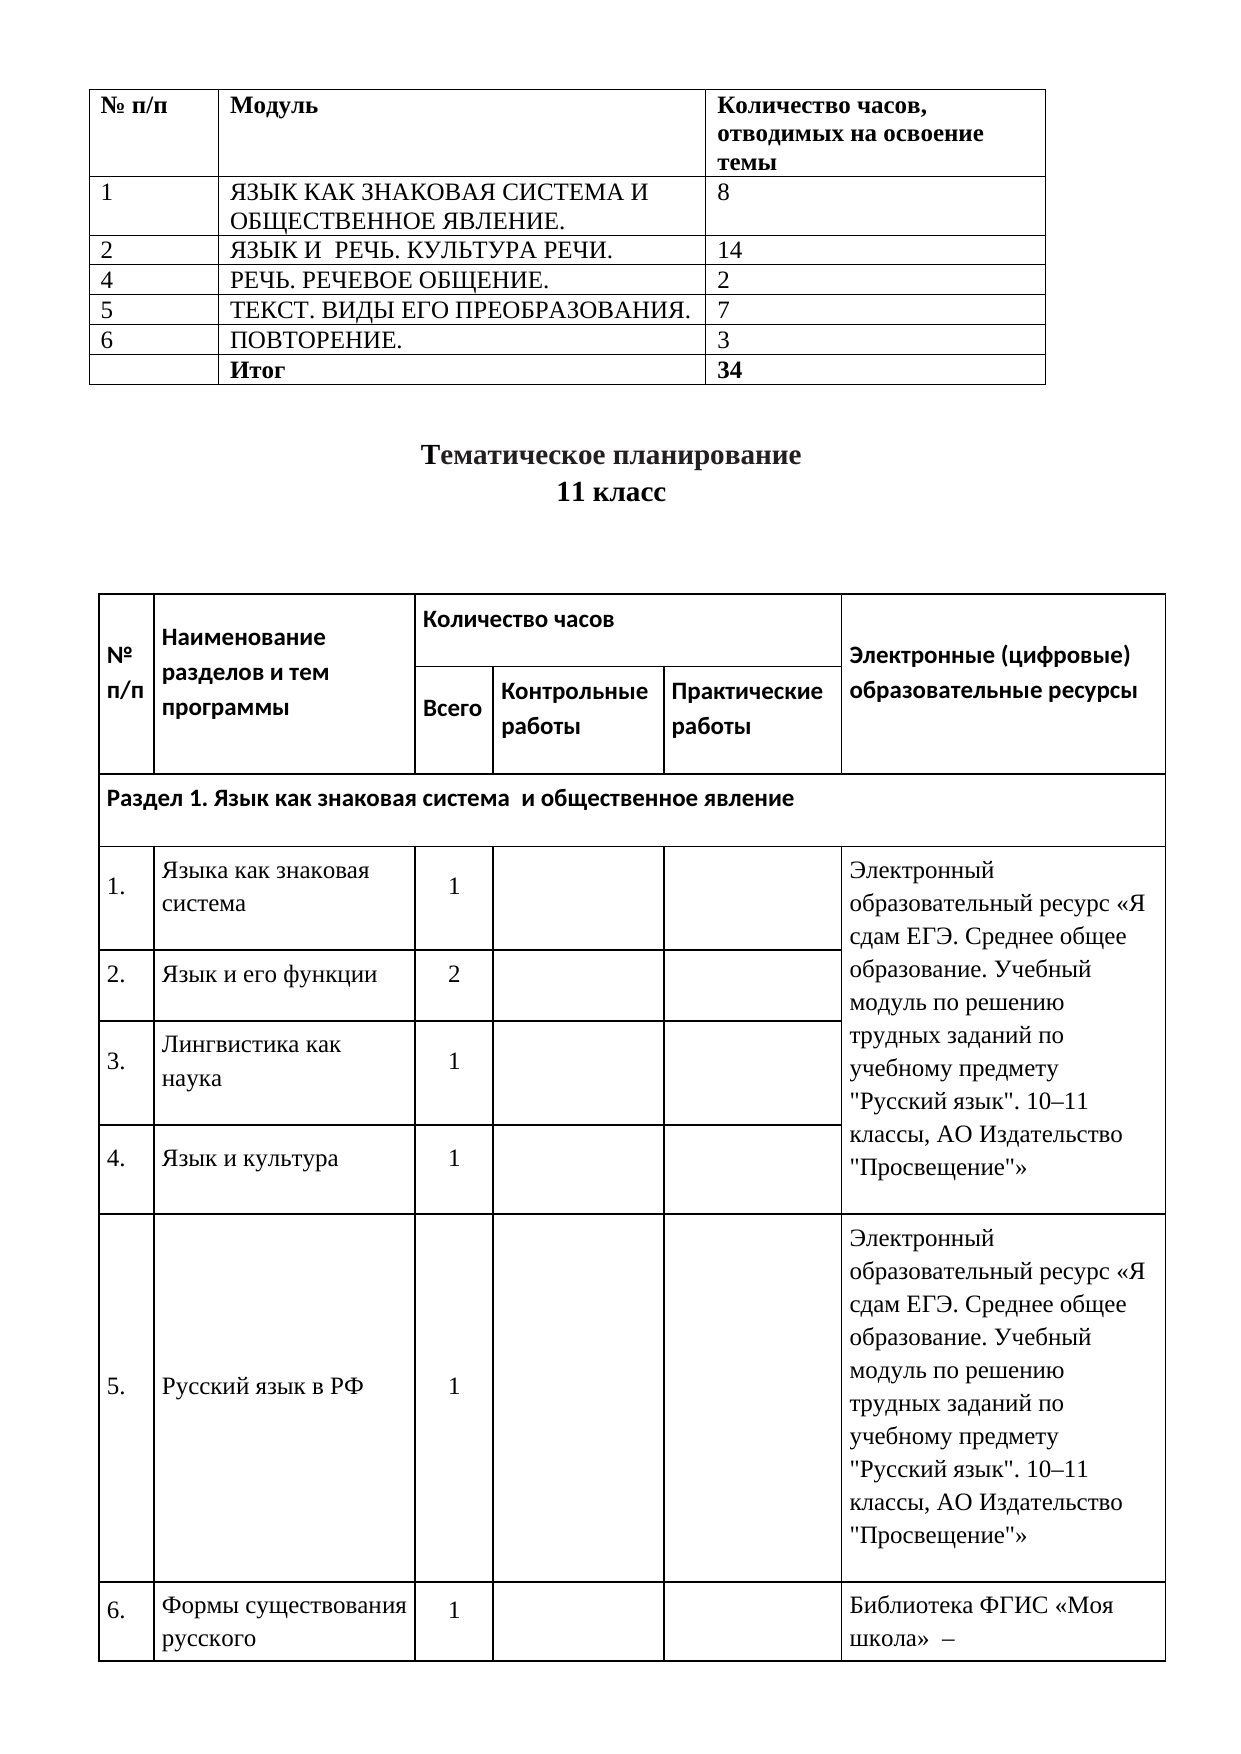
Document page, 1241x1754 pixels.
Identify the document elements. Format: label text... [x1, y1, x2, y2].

table_cell ЯЗЫК И РЕЧЬ. КУЛЬТУРА РЕЧИ. [219, 236, 705, 264]
table_cell 1 [416, 1126, 492, 1213]
table_cell Язык и культура [155, 1126, 414, 1213]
text 11 класс [201, 474, 1022, 507]
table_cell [842, 1583, 1165, 1660]
table_cell 2 [416, 951, 492, 1020]
table_cell РЕЧЬ. РЕЧЕВОЕ ОБЩЕНИЕ. [219, 265, 705, 294]
table_cell 2. [100, 951, 153, 1020]
table_cell 34 [706, 355, 1045, 383]
table_cell 1 [416, 1583, 492, 1660]
table_cell [665, 1583, 841, 1660]
table_cell [90, 355, 218, 383]
table_cell [494, 1215, 663, 1581]
table_header Количество часов [416, 595, 841, 666]
table_cell 2 [706, 265, 1045, 294]
table_cell [494, 951, 663, 1020]
table_cell Лингвистика как наука [155, 1022, 414, 1124]
table_cell 2 [90, 236, 218, 264]
table_cell Всего [416, 667, 492, 773]
table_header № п/п [90, 90, 218, 176]
table_cell ТЕКСТ. ВИДЫ ЕГО ПРЕОБРАЗОВАНИЯ. [219, 295, 705, 324]
table_cell 14 [706, 236, 1045, 264]
table_cell Язык и его функции [155, 951, 414, 1020]
table_cell 3. [100, 1022, 153, 1124]
table_header Электронные (цифровые) образовательные ресурсы [842, 595, 1165, 773]
table_cell 4. [100, 1126, 153, 1213]
table_cell 6. [100, 1583, 153, 1660]
table_cell ПОВТОРЕНИЕ. [219, 325, 705, 354]
subtitle Тематическое планирование [201, 437, 1022, 471]
table_cell Итог [219, 355, 705, 383]
table_cell 7 [706, 295, 1045, 324]
table_cell [665, 951, 841, 1020]
table_cell 1. [100, 847, 153, 949]
table_cell Электронный образовательный ресурс «Я сдам ЕГЭ. Среднее общее образование. Учебный модуль по решению трудных заданий по учебному предмету "Русский язык". 10–11 классы, АО Издательство "Просвещение"» [842, 847, 1165, 1213]
table_cell 1 [90, 177, 218, 234]
table_cell 1 [416, 1215, 492, 1581]
table_cell 4 [90, 265, 218, 294]
table_cell [494, 1583, 663, 1660]
table_cell [665, 1022, 841, 1124]
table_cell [155, 1583, 414, 1660]
table_cell Контрольные работы [494, 667, 663, 773]
table_cell Русский язык в РФ [155, 1215, 414, 1581]
table_header Количество часов, отводимых на освоение темы [706, 90, 1045, 176]
table_cell [665, 847, 841, 949]
table_cell [494, 1022, 663, 1124]
table_cell Раздел 1. Язык как знаковая система и общественное явление [100, 775, 1165, 846]
table_header Наименование разделов и тем программы [155, 595, 414, 773]
table_cell Практические работы [665, 667, 841, 773]
table_cell 5. [100, 1215, 153, 1581]
table_header Модуль [219, 90, 705, 176]
table_cell 8 [706, 177, 1045, 234]
table_cell 1 [416, 1022, 492, 1124]
table_cell 6 [90, 325, 218, 354]
table_cell 1 [416, 847, 492, 949]
table_header № п/п [100, 595, 153, 773]
table_cell 5 [90, 295, 218, 324]
table_cell 3 [706, 325, 1045, 354]
table_cell [665, 1126, 841, 1213]
table_cell [665, 1215, 841, 1581]
table_cell Языка как знаковая система [155, 847, 414, 949]
table_cell [494, 1126, 663, 1213]
table_cell Электронный образовательный ресурс «Я сдам ЕГЭ. Среднее общее образование. Учебный модуль по решению трудных заданий по учебному предмету "Русский язык". 10–11 классы, АО Издательство "Просвещение"» [842, 1215, 1165, 1581]
table_cell ЯЗЫК КАК ЗНАКОВАЯ СИСТЕМА И ОБЩЕСТВЕННОЕ ЯВЛЕНИЕ. [219, 177, 705, 234]
table_cell [494, 847, 663, 949]
